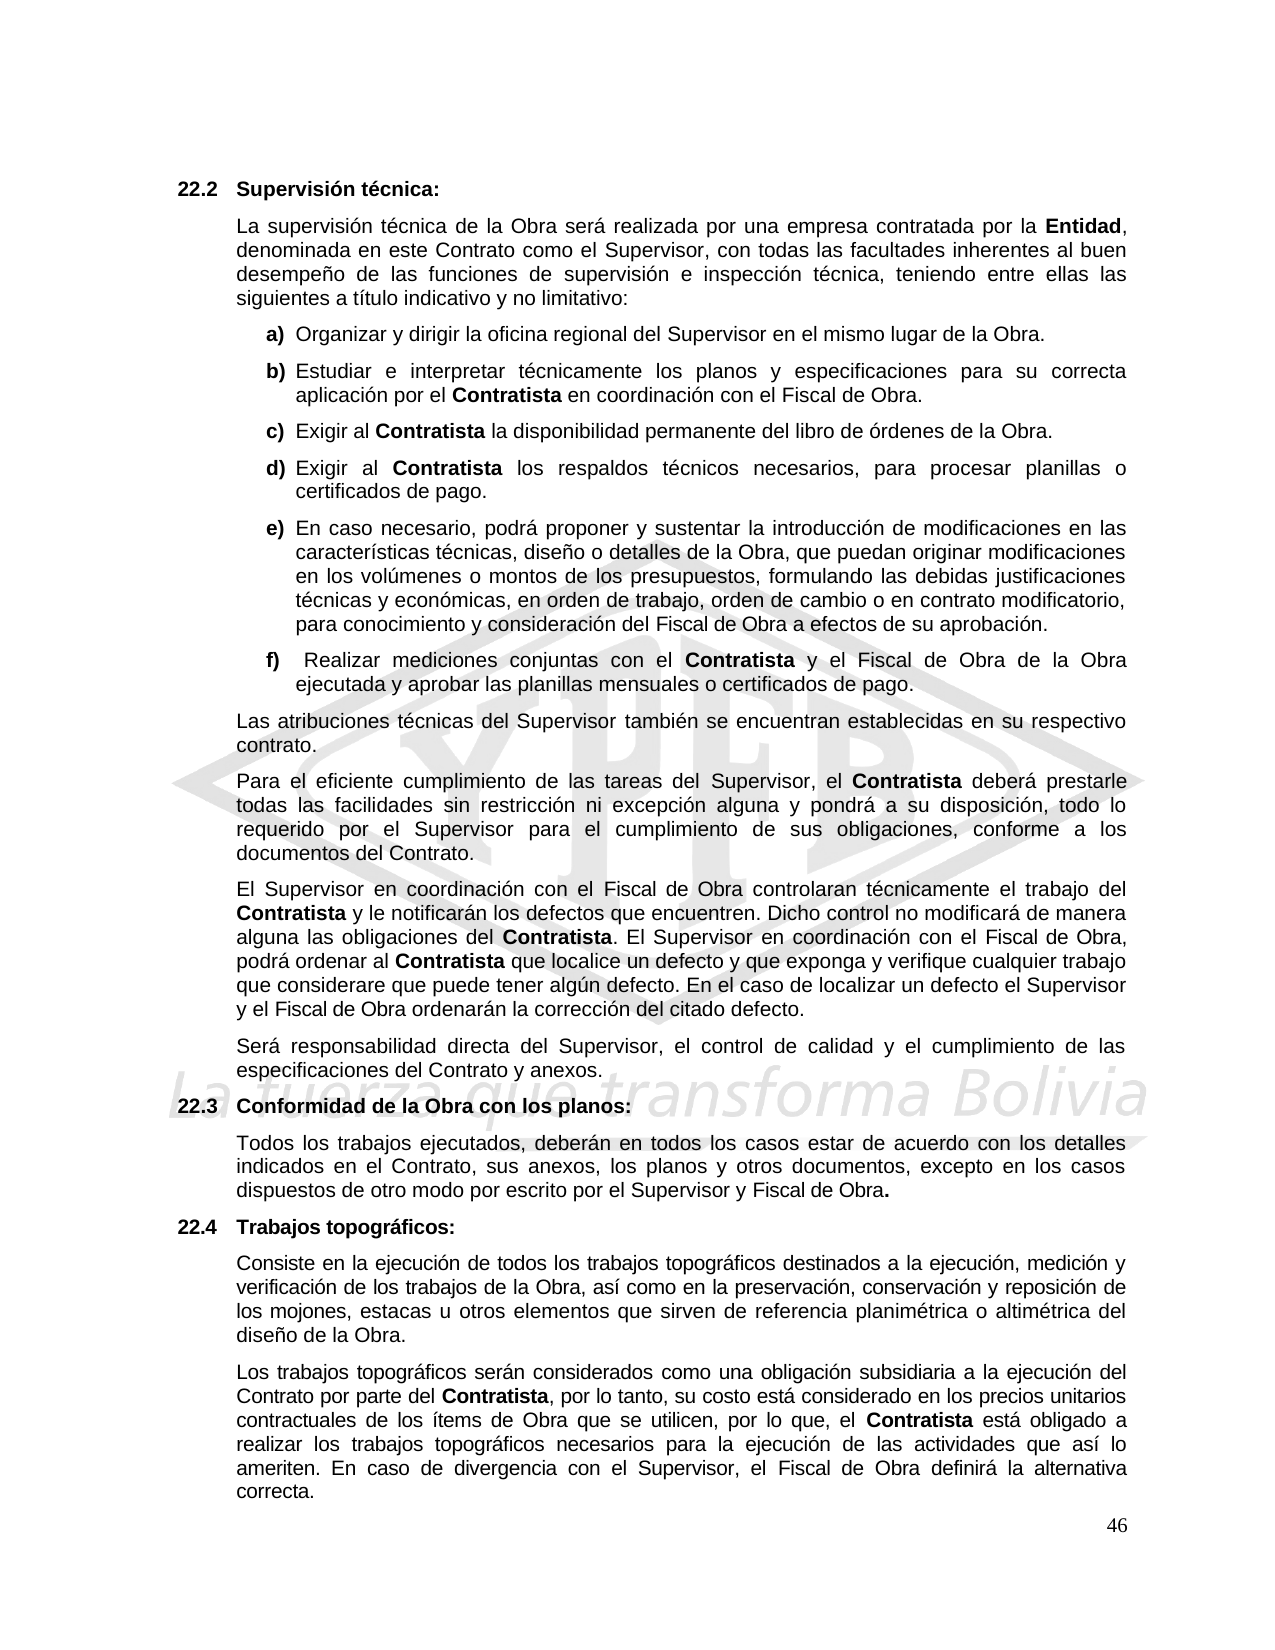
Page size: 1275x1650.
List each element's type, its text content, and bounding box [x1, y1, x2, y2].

text 22.2 Supervisión técnica: [177, 177, 1127, 201]
text Será responsabilidad directa del Supervisor, el control de calidad y el cumplimiento de las especificaciones del Contrato y anexos. [236, 1033, 1127, 1081]
text f) Realizar mediciones conjuntas con el Contratista y el Fiscal de Obra de la Obra ejecutada y aprobar las planillas mensuales o certificados de pago. [266, 648, 1127, 696]
text Las atribuciones técnicas del Supervisor también se encuentran establecidas en su respectivo contrato. [236, 708, 1127, 756]
text Los trabajos topográficos serán considerados como una obligación subsidiaria a la ejecución del Contrato por parte del Contratista, por lo tanto, su costo está considerado en los precios unitarios contractuales de los ítems de Obra que se utilicen, por lo que, el Contratista está obligado a realizar los trabajos topográficos necesarios para la ejecución de las actividades que así lo ameriten. En caso de divergencia con el Supervisor, el Fiscal de Obra definirá la alternativa correcta. [236, 1359, 1127, 1503]
list Organizar y dirigir la oficina regional del Supervisor en el mismo lugar de la Obra. [266, 322, 1127, 346]
list Exigir al Contratista los respaldos técnicos necesarios, para procesar planillas o certificados de pago. [266, 455, 1127, 503]
list Exigir al Contratista la disponibilidad permanente del libro de órdenes de la Obra. [266, 419, 1127, 443]
text La supervisión técnica de la Obra será realizada por una empresa contratada por la Entidad, denominada en este Contrato como el Supervisor, con todas las facultades inherentes al buen desempeño de las funciones de supervisión e inspección técnica, teniendo entre ellas las siguientes a título indicativo y no limitativo: [236, 214, 1127, 309]
text 22.4 Trabajos topográficos: [177, 1215, 1127, 1239]
list Estudiar e interpretar técnicamente los planos y especificaciones para su correcta aplicación por el Contratista en coordinación con el Fiscal de Obra. [266, 358, 1127, 406]
text Consiste en la ejecución de todos los trabajos topográficos destinados a la ejecución, medición y verificación de los trabajos de la Obra, así como en la preservación, conservación y reposición de los mojones, estacas u otros elementos que sirven de referencia planimétrica o altimétrica del diseño de la Obra. [236, 1251, 1127, 1347]
list En caso necesario, podrá proponer y sustentar la introducción de modificaciones en las características técnicas, diseño o detalles de la Obra, que puedan originar modificaciones en los volúmenes o montos de los presupuestos, formulando las debidas justificaciones técnicas y económicas, en orden de trabajo, orden de cambio o en contrato modificatorio, para conocimiento y consideración del Fiscal de Obra a efectos de su aprobación. [266, 516, 1127, 636]
text 22.3 Conformidad de la Obra con los planos: [177, 1094, 1127, 1118]
text El Supervisor en coordinación con el Fiscal de Obra controlaran técnicamente el trabajo del Contratista y le notificarán los defectos que encuentren. Dicho control no modificará de manera alguna las obligaciones del Contratista. El Supervisor en coordinación con el Fiscal de Obra, podrá ordenar al Contratista que localice un defecto y que exponga y verifique cualquier trabajo que considerare que puede tener algún defecto. En el caso de localizar un defecto el Supervisor y el Fiscal de Obra ordenarán la corrección del citado defecto. [236, 877, 1127, 1021]
text Todos los trabajos ejecutados, deberán en todos los casos estar de acuerdo con los detalles indicados en el Contrato, sus anexos, los planos y otros documentos, excepto en los casos dispuestos de otro modo por escrito por el Supervisor y Fiscal de Obra. [236, 1130, 1127, 1202]
text Para el eficiente cumplimiento de las tareas del Supervisor, el Contratista deberá prestarle todas las facilidades sin restricción ni excepción alguna y pondrá a su disposición, todo lo requerido por el Supervisor para el cumplimiento de sus obligaciones, conforme a los documentos del Contrato. [236, 769, 1127, 865]
